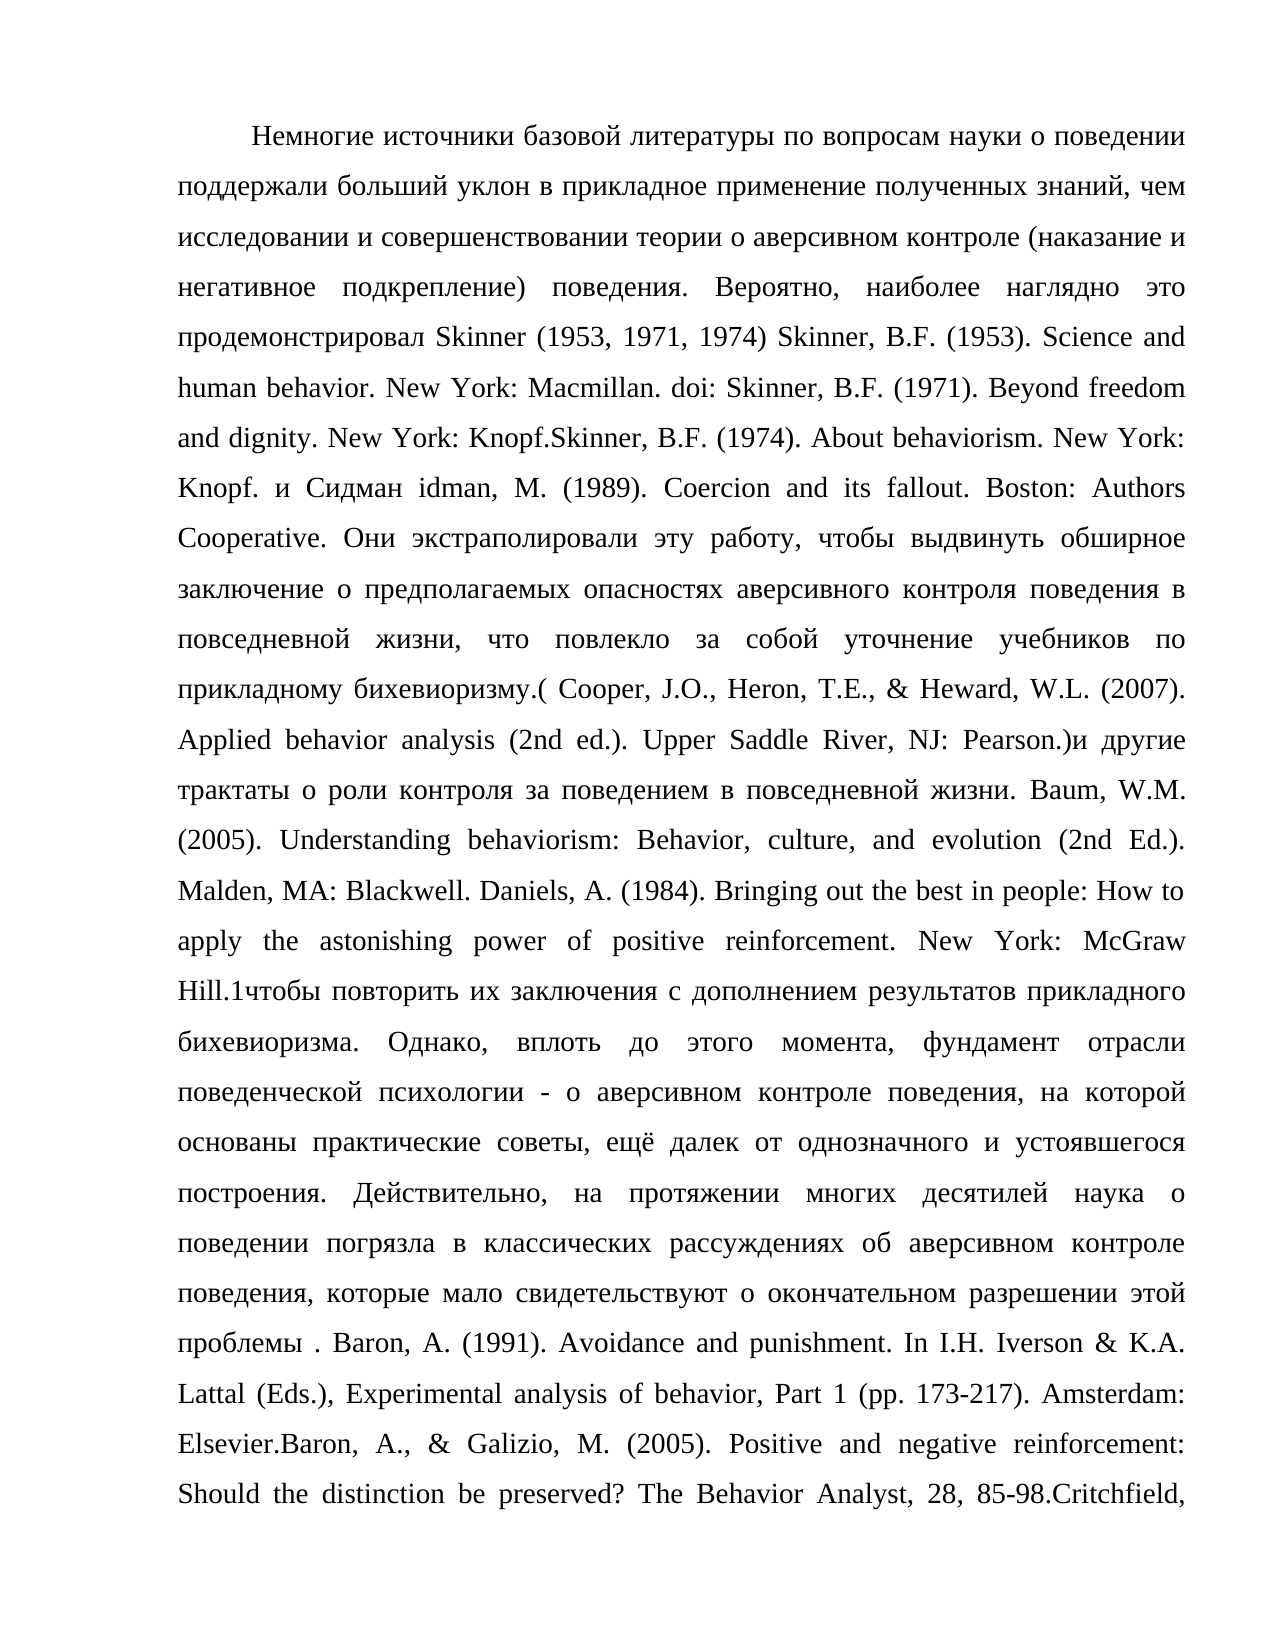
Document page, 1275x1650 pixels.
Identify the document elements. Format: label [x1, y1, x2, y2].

text [177, 118, 1186, 1510]
